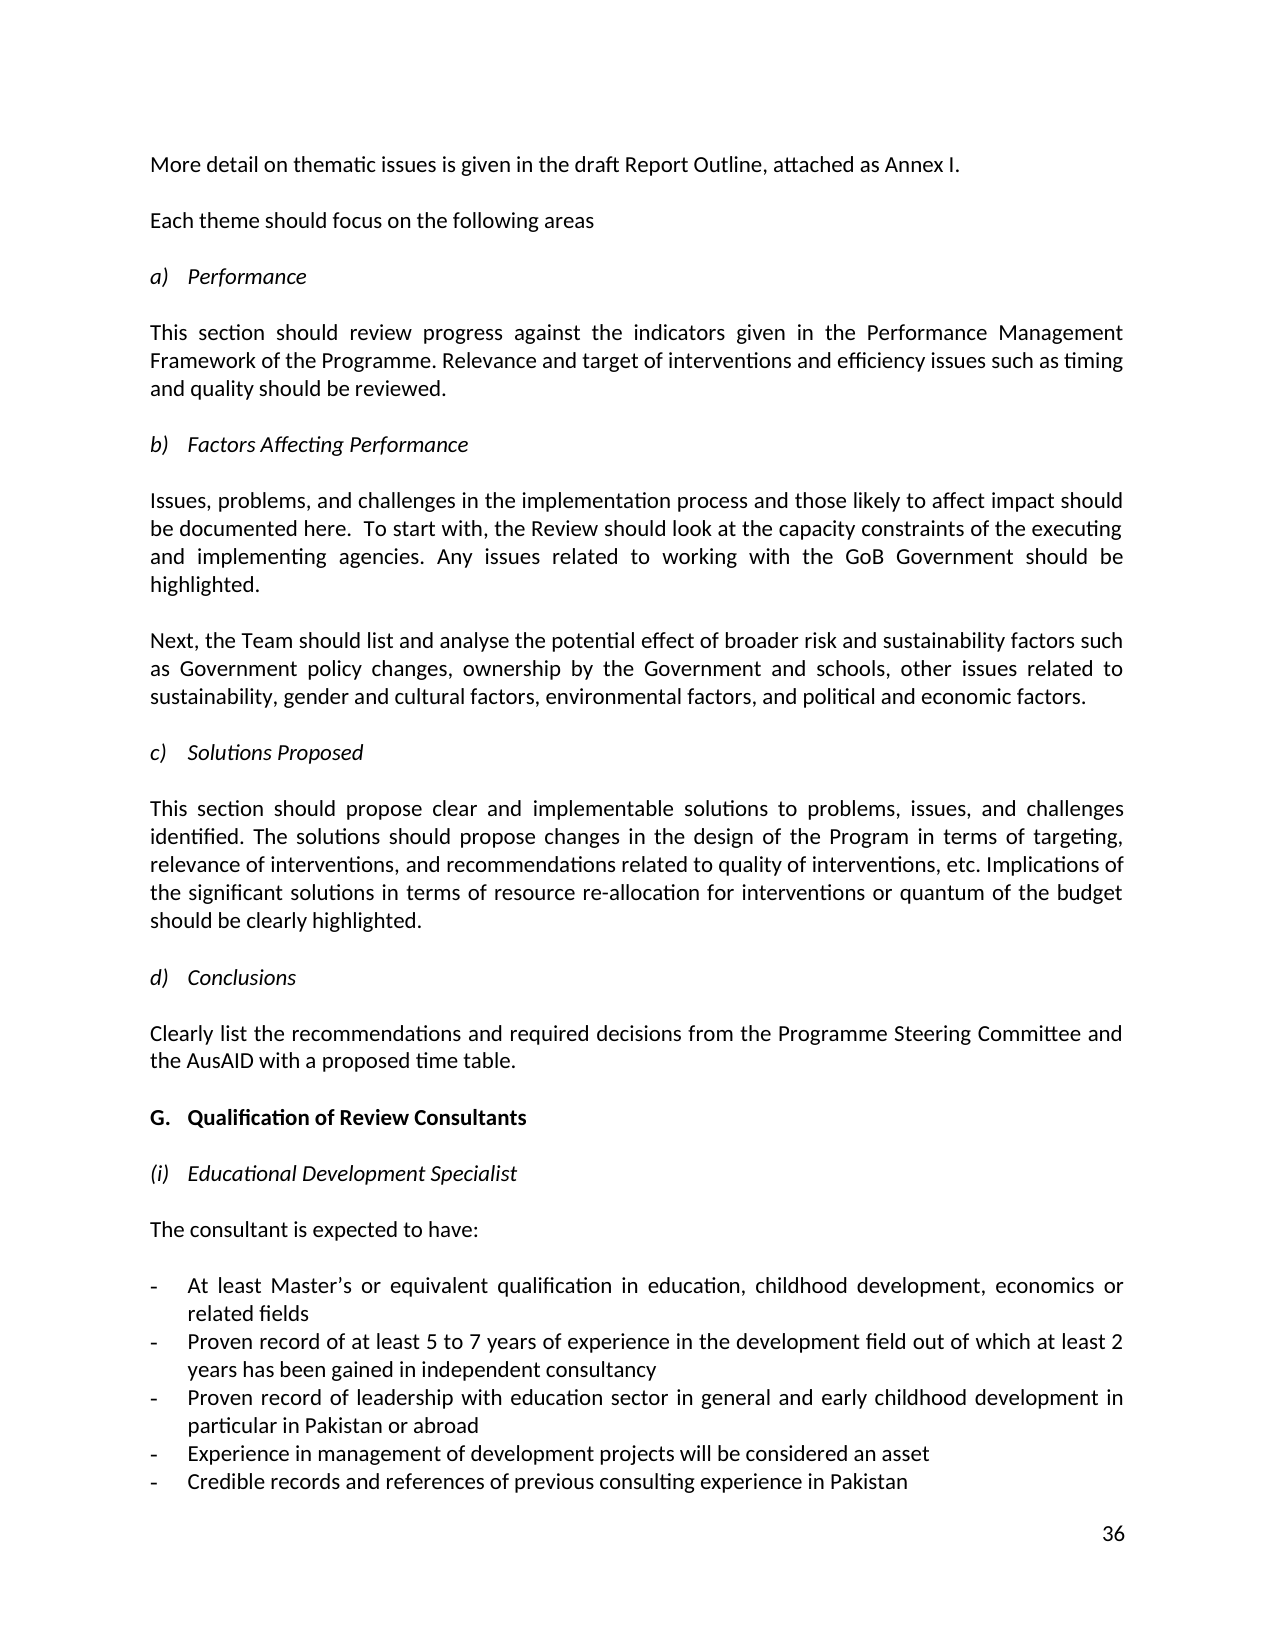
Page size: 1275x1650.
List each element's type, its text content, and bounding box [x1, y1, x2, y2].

list Experience in management of development projects will be considered an asset [150, 1439, 1125, 1467]
text Next, the Team should list and analyse the potential effect of broader risk and sustainability factors such as Government policy changes, ownership by the Government and schools, other issues related to sustainability, gender and cultural factors, environmental factors, and political and economic factors. [150, 626, 1125, 710]
list Credible records and references of previous consulting experience in Pakistan [150, 1467, 1125, 1495]
list Conclusions [150, 963, 1125, 991]
text The consultant is expected to have: [150, 1215, 1125, 1243]
text This section should propose clear and implementable solutions to problems, issues, and challenges identified. The solutions should propose changes in the design of the Program in terms of targeting, relevance of interventions, and recommendations related to quality of interventions, etc. Implications of the significant solutions in terms of resource re-allocation for interventions or quantum of the budget should be clearly highlighted. [150, 794, 1125, 934]
list Performance [150, 262, 1125, 290]
text More detail on thematic issues is given in the draft Report Outline, attached as Annex I. [150, 150, 1125, 178]
list Factors Affecting Performance [150, 430, 1125, 458]
text Issues, problems, and challenges in the implementation process and those likely to affect impact should be documented here. To start with, the Review should look at the capacity constraints of the executing and implementing agencies. Any issues related to working with the GoB Government should be highlighted. [150, 486, 1125, 598]
list Solutions Proposed [150, 738, 1125, 766]
list Qualification of Review Consultants [150, 1103, 1125, 1131]
text Each theme should focus on the following areas [150, 206, 1125, 234]
list At least Master’s or equivalent qualification in education, childhood development, economics or related fields [150, 1271, 1125, 1327]
text Clearly list the recommendations and required decisions from the Programme Steering Committee and the AusAID with a proposed time table. [150, 1019, 1125, 1075]
list Educational Development Specialist [150, 1159, 1125, 1187]
text This section should review progress against the indicators given in the Performance Management Framework of the Programme. Relevance and target of interventions and efficiency issues such as timing and quality should be reviewed. [150, 318, 1125, 402]
list Proven record of at least 5 to 7 years of experience in the development field out of which at least 2 years has been gained in independent consultancy [150, 1327, 1125, 1383]
list Proven record of leadership with education sector in general and early childhood development in particular in Pakistan or abroad [150, 1383, 1125, 1439]
